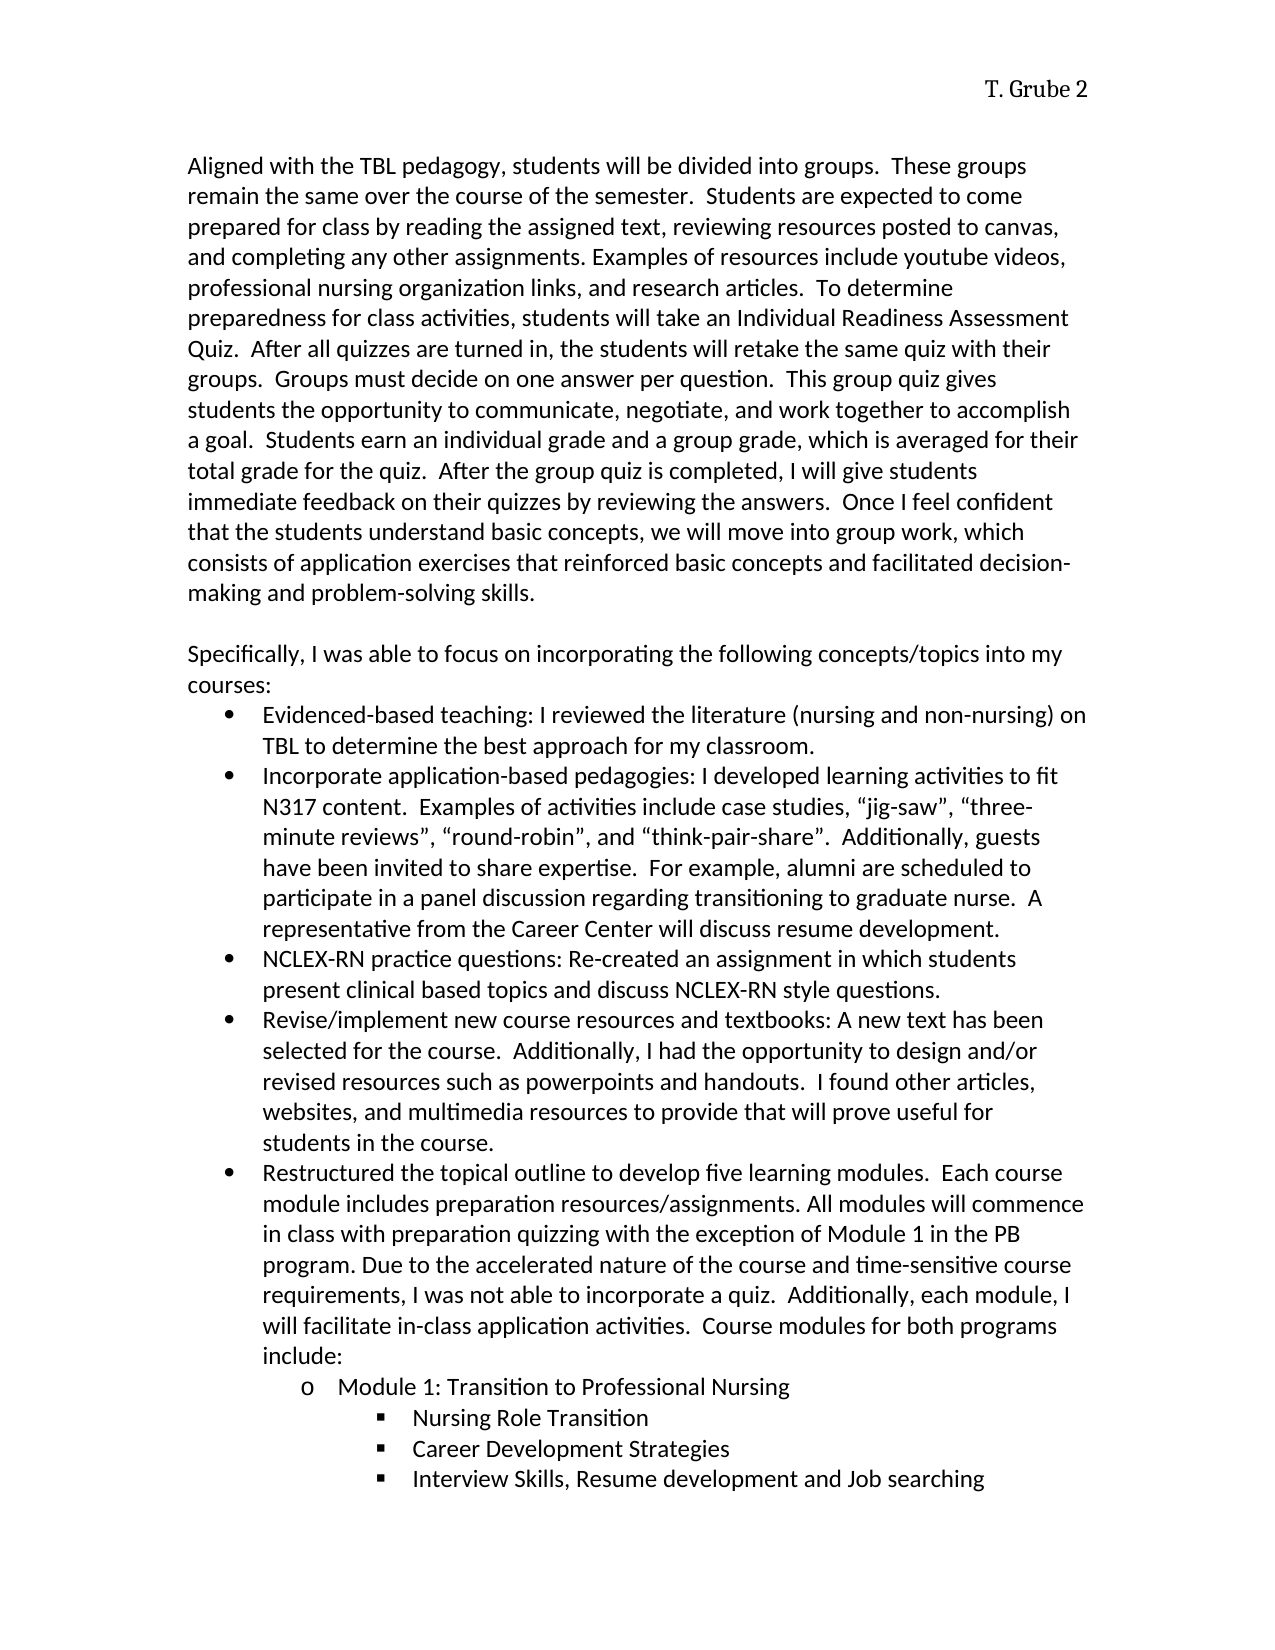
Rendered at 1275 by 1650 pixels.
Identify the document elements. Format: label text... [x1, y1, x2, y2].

list Restructured the topical outline to develop five learning modules. Each course module includes preparation resources/assignments. All modules will commence in class with preparation quizzing with the exception of Module 1 in the PB program. Due to the accelerated nature of the course and time-sensitive course requirements, I was not able to incorporate a quiz. Additionally, each module, I will facilitate in-class application activities. Course modules for both programs include: [225, 1157, 1087, 1371]
list Evidenced-based teaching: I reviewed the literature (nursing and non-nursing) on TBL to determine the best approach for my classroom. [225, 699, 1087, 760]
text Aligned with the TBL pedagogy, students will be divided into groups. These groups remain the same over the course of the semester. Students are expected to come prepared for class by reading the assigned text, reviewing resources posted to canvas, and completing any other assignments. Examples of resources include youtube videos, professional nursing organization links, and research articles. To determine preparedness for class activities, students will take an Individual Readiness Assessment Quiz. After all quizzes are turned in, the students will retake the same quiz with their groups. Groups must decide on one answer per question. This group quiz gives students the opportunity to communicate, negotiate, and work together to accomplish a goal. Students earn an individual grade and a group grade, which is averaged for their total grade for the quiz. After the group quiz is completed, I will give students immediate feedback on their quizzes by reviewing the answers. Once I feel confident that the students understand basic concepts, we will move into group work, which consists of application exercises that reinforced basic concepts and facilitated decision-making and problem-solving skills. [187, 150, 1087, 608]
text Specifically, I was able to focus on incorporating the following concepts/topics into my courses: [187, 638, 1087, 699]
list Career Development Strategies [375, 1433, 1087, 1464]
list NCLEX-RN practice questions: Re-created an assignment in which students present clinical based topics and discuss NCLEX-RN style questions. [225, 943, 1087, 1004]
list Module 1: Transition to Professional Nursing [300, 1371, 1087, 1403]
list Incorporate application-based pedagogies: I developed learning activities to fit N317 content. Examples of activities include case studies, “jig-saw”, “three-minute reviews”, “round-robin”, and “think-pair-share”. Additionally, guests have been invited to share expertise. For example, alumni are scheduled to participate in a panel discussion regarding transitioning to graduate nurse. A representative from the Career Center will discuss resume development. [225, 760, 1087, 943]
list Interview Skills, Resume development and Job searching [375, 1464, 1087, 1494]
list Nursing Role Transition [375, 1403, 1087, 1433]
list Revise/implement new course resources and textbooks: A new text has been selected for the course. Additionally, I had the opportunity to design and/or revised resources such as powerpoints and handouts. I found other articles, websites, and multimedia resources to provide that will prove useful for students in the course. [225, 1004, 1087, 1157]
